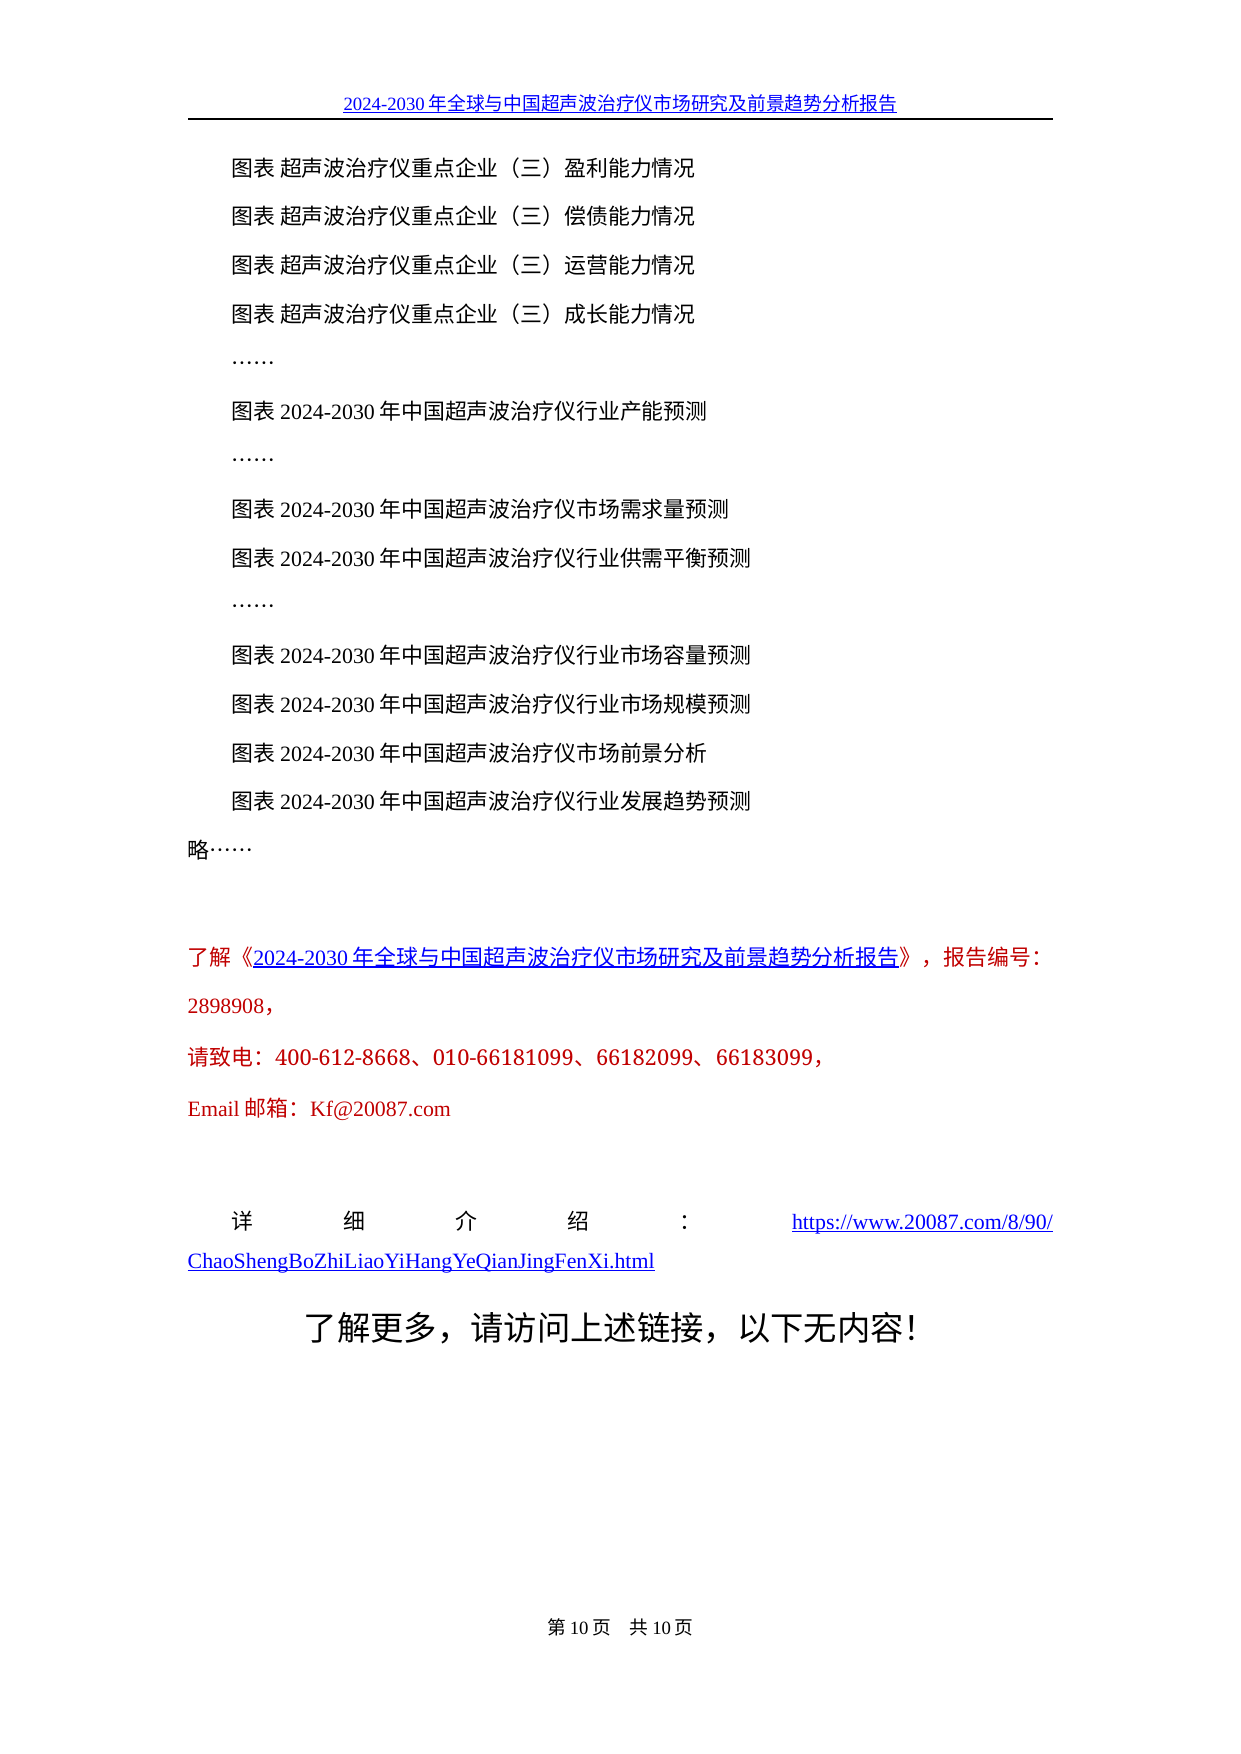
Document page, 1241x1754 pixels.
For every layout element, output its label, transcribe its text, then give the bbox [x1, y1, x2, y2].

text 请致电：400-612-8668、010-66181099、66182099、66183099， [187, 1039, 1053, 1072]
text Email邮箱：Kf@20087.com [187, 1091, 1053, 1123]
title 了解更多，请访问上述链接，以下无内容！ [187, 1293, 1053, 1358]
text 了解《2024-2030年全球与中国超声波治疗仪市场研究及前景趋势分析报告》，报告编号：2898908， [187, 939, 1053, 1020]
text 详细介绍：https://www.20087.com/8/90/ChaoShengBoZhiLiaoYiHangYeQianJingFenXi.html [187, 1204, 1053, 1277]
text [187, 150, 1053, 865]
